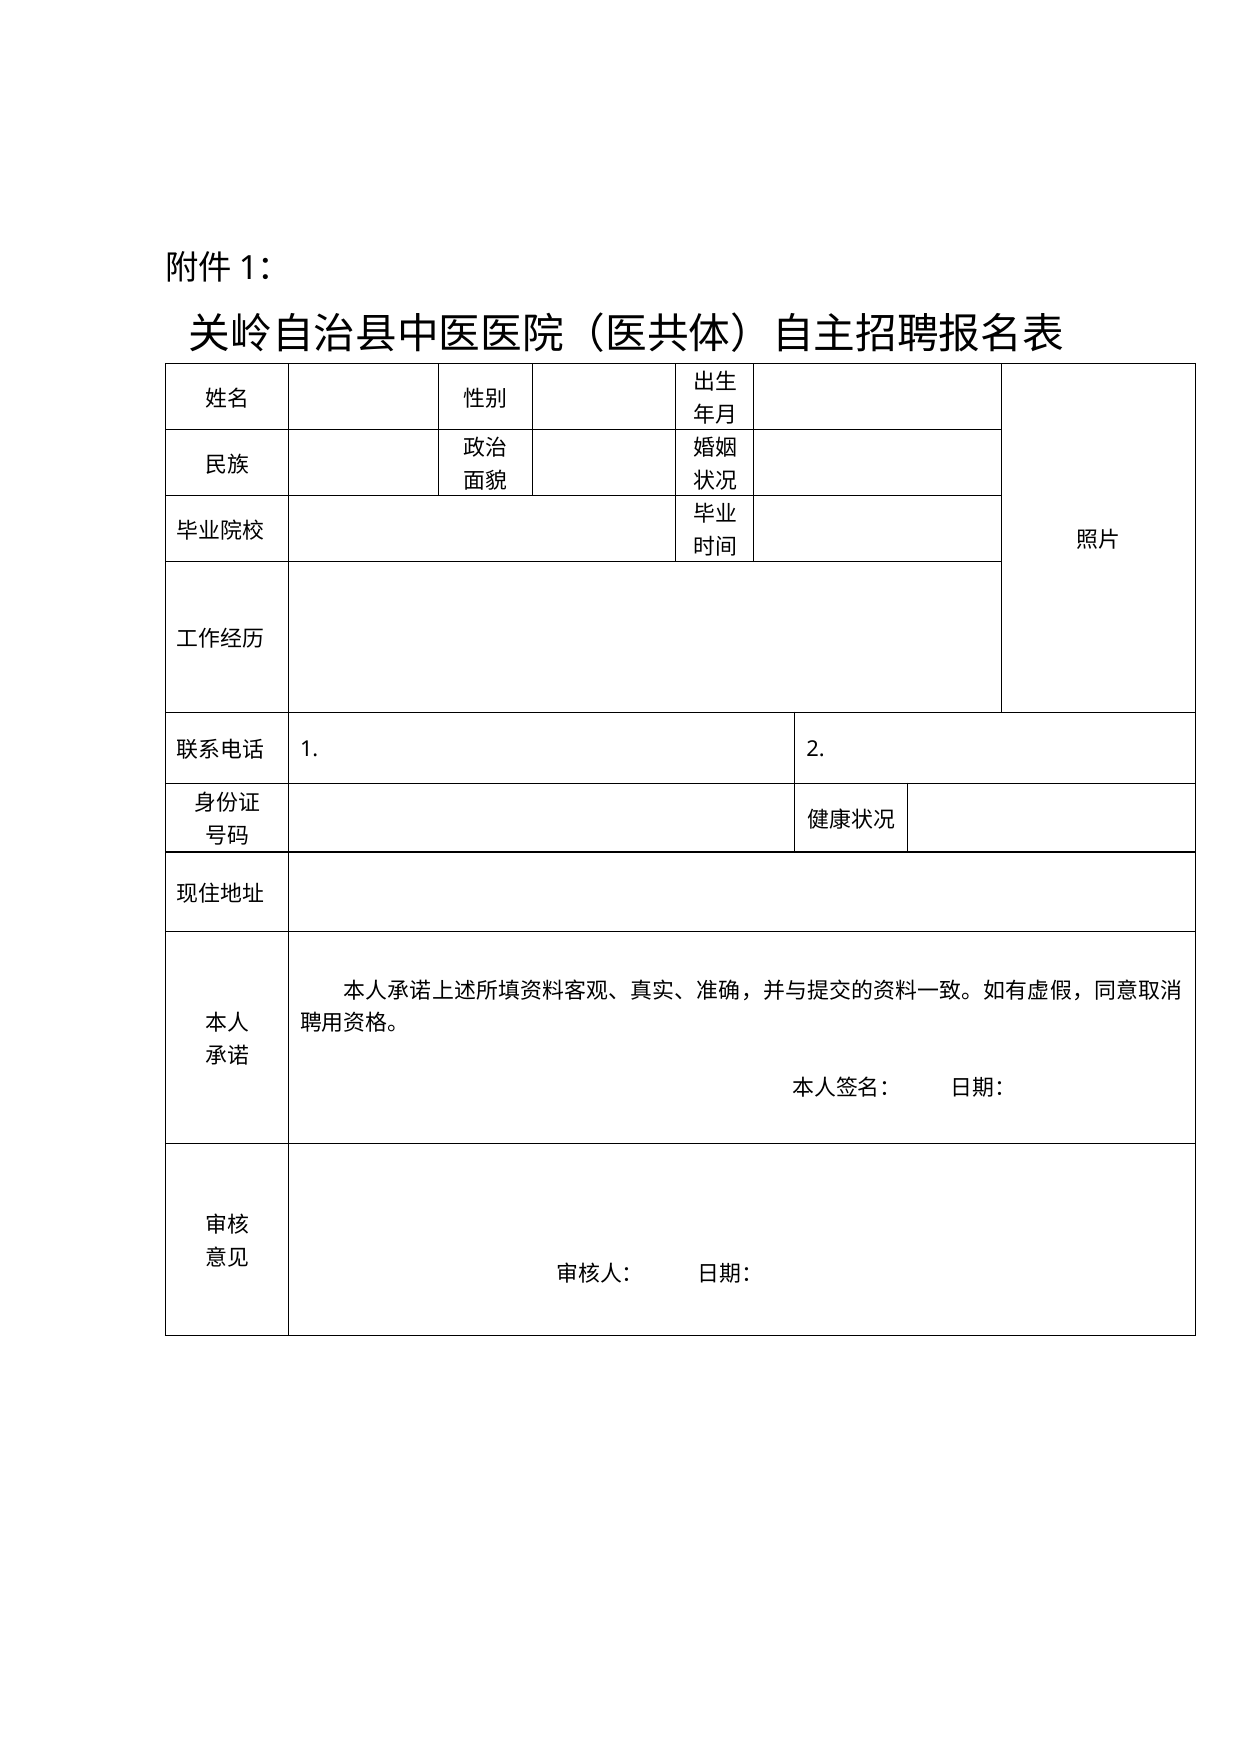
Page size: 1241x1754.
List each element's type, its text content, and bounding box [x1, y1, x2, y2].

table_cell 工作经历 [166, 562, 288, 712]
table_cell 审核 意见 [166, 1144, 288, 1335]
table_cell 婚姻 状况 [676, 430, 753, 495]
table_cell 2. [795, 713, 1195, 783]
table_cell 本人 承诺 [166, 932, 288, 1143]
text 关岭自治县中医医院（医共体）自主招聘报名表 [165, 298, 1087, 363]
table_cell 审核人： 日期： [289, 1144, 1195, 1335]
table_cell 现住地址 [166, 853, 288, 931]
table_header [754, 364, 1001, 429]
table_cell 政治 面貌 [439, 430, 532, 495]
table_cell 本人承诺上述所填资料客观、真实、准确，并与提交的资料一致。如有虚假，同意取消聘用资格。 本人签名： 日期： [289, 932, 1195, 1143]
table_cell [289, 430, 438, 495]
table_cell [289, 853, 1195, 931]
text 附件1： [165, 233, 1087, 298]
table_header 性别 [439, 364, 532, 429]
table_cell 毕业时间 [676, 496, 753, 561]
table_header 出生 年月 [676, 364, 753, 429]
table_header 姓名 [166, 364, 288, 429]
table_cell 联系电话 [166, 713, 288, 783]
table_cell [754, 430, 1001, 495]
table_cell [533, 430, 675, 495]
table_cell 1. [289, 713, 794, 783]
table_header 照片 [1002, 364, 1195, 712]
table_cell [908, 784, 1195, 851]
table_cell [289, 496, 675, 561]
table_cell 健康状况 [795, 784, 907, 851]
table_cell [289, 784, 794, 851]
table_header [289, 364, 438, 429]
table_cell 民族 [166, 430, 288, 495]
table_cell 毕业院校 [166, 496, 288, 561]
table_cell 身份证 号码 [166, 784, 288, 851]
table_header [533, 364, 675, 429]
table_cell [754, 496, 1001, 561]
table_cell [289, 562, 1001, 712]
